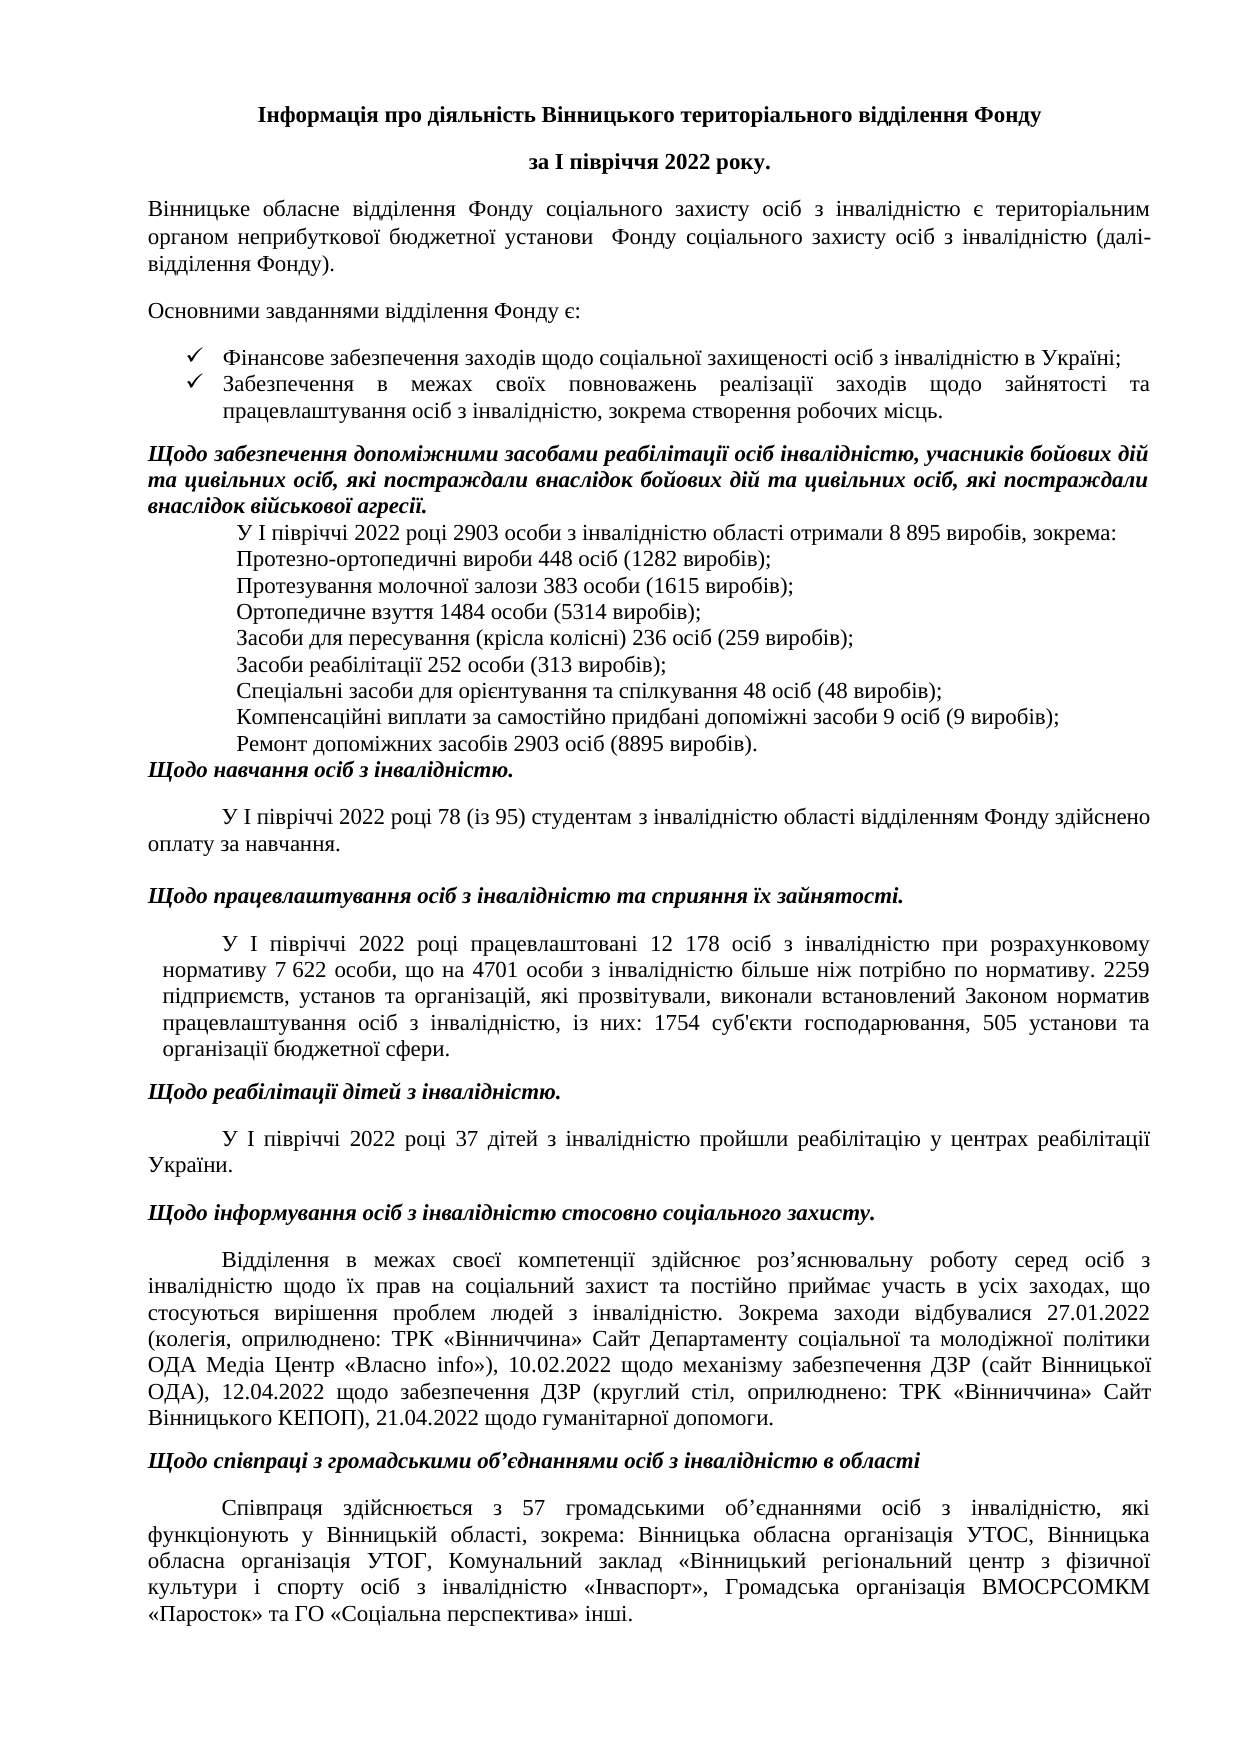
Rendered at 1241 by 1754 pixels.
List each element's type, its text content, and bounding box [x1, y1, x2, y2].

list У І півріччі 2022 році працевлаштовані 12 178 осіб з інвалідністю при розрахунковому нормативу 7 622 особи, що на 4701 особи з інвалідністю більше ніж потрібно по нормативу. 2259 підприємств, установ та організацій, які прозвітували, виконали встановлений Законом норматив працевлаштування осіб з інвалідністю, із них: 1754 суб'єкти господарювання, 505 установи та організації бюджетної сфери. [162, 929, 1152, 1061]
text Щодо інформування осіб з інвалідністю стосовно соціального захисту. [148, 1199, 1152, 1225]
list Ремонт допоміжних засобів 2903 осіб (8895 виробів). [236, 730, 1152, 756]
list Компенсаційні виплати за самостійно придбані допоміжні засоби 9 осіб (9 виробів); [236, 703, 1152, 730]
text Основними завданнями відділення Фонду є: [148, 297, 1152, 323]
text У І півріччі 2022 році 37 дітей з інвалідністю пройшли реабілітацію у центрах реабілітації України. [148, 1125, 1152, 1178]
text за І півріччя 2022 року. [148, 148, 1152, 174]
text Щодо забезпечення допоміжними засобами реабілітації осіб інвалідністю, учасників бойових дій та цивільних осіб, які постраждали внаслідок бойових дій та цивільних осіб, які постраждали внаслідок військової агресії. [148, 440, 1152, 519]
text Щодо співпраці з громадськими об’єднаннями осіб з інвалідністю в області [148, 1447, 1152, 1473]
list Протезування молочної залози 383 особи (1615 виробів); [236, 572, 1152, 598]
text Вінницьке обласне відділення Фонду соціального захисту осіб з інвалідністю є територіальним органом неприбуткової бюджетної установи Фонду соціального захисту осіб з інвалідністю (далі-відділення Фонду). [148, 195, 1152, 276]
list Забезпечення в межах своїх повноважень реалізації заходів щодо зайнятості та працевлаштування осіб з інвалідністю, зокрема створення робочих місць. [185, 371, 1152, 423]
list Засоби реабілітації 252 особи (313 виробів); [236, 651, 1152, 677]
list Відділення в межах своєї компетенції здійснює роз’яснювальну роботу серед осіб з інвалідністю щодо їх прав на соціальний захист та постійно приймає участь в усіх заходах, що стосуються вирішення проблем людей з інвалідністю. Зокрема заходи відбувалися 27.01.2022 (колегія, оприлюднено: ТРК «Вінниччина» Сайт Департаменту соціальної та молодіжної політики ОДА Медіа Центр «Власно info»), 10.02.2022 щодо механізму забезпечення ДЗР (сайт Вінницької ОДА), 12.04.2022 щодо забезпечення ДЗР (круглий стіл, оприлюднено: ТРК «Вінниччина» Сайт Вінницького КЕПОП), 21.04.2022 щодо гуманітарної допомоги. [148, 1246, 1152, 1430]
text Щодо працевлаштування осіб з інвалідністю та сприяння їх зайнятості. [148, 882, 1152, 909]
list У І півріччі 2022 році 2903 особи з інвалідністю області отримали 8 895 виробів, зокрема: [236, 519, 1152, 545]
text Інформація про діяльність Вінницького територіального відділення Фонду [148, 101, 1152, 127]
list Фінансове забезпечення заходів щодо соціальної захищеності осіб з інвалідністю в Україні; [185, 344, 1152, 371]
list Протезно-ортопедичні вироби 448 осіб (1282 виробів); [236, 545, 1152, 572]
list Співпраця здійснюється з 57 громадськими об’єднаннями осіб з інвалідністю, які функціонують у Вінницькій області, зокрема: Вінницька обласна організація УТОС, Вінницька обласна організація УТОГ, Комунальний заклад «Вінницький регіональний центр з фізичної культури і спорту осіб з інвалідністю «Інваспорт», Громадська організація ВМОСРСОМКМ «Паросток» та ГО «Соціальна перспектива» інші. [148, 1494, 1152, 1626]
text Щодо реабілітації дітей з інвалідністю. [148, 1078, 1152, 1104]
list Спеціальні засоби для орієнтування та спілкування 48 осіб (48 виробів); [236, 677, 1152, 703]
list У І півріччі 2022 році 78 (із 95) студентам з інвалідністю області відділенням Фонду здійснено оплату за навчання. [148, 803, 1152, 856]
text Щодо навчання осіб з інвалідністю. [148, 756, 1152, 782]
list Ортопедичне взуття 1484 особи (5314 виробів); [236, 598, 1152, 624]
list Засоби для пересування (крісла колісні) 236 осіб (259 виробів); [236, 624, 1152, 651]
